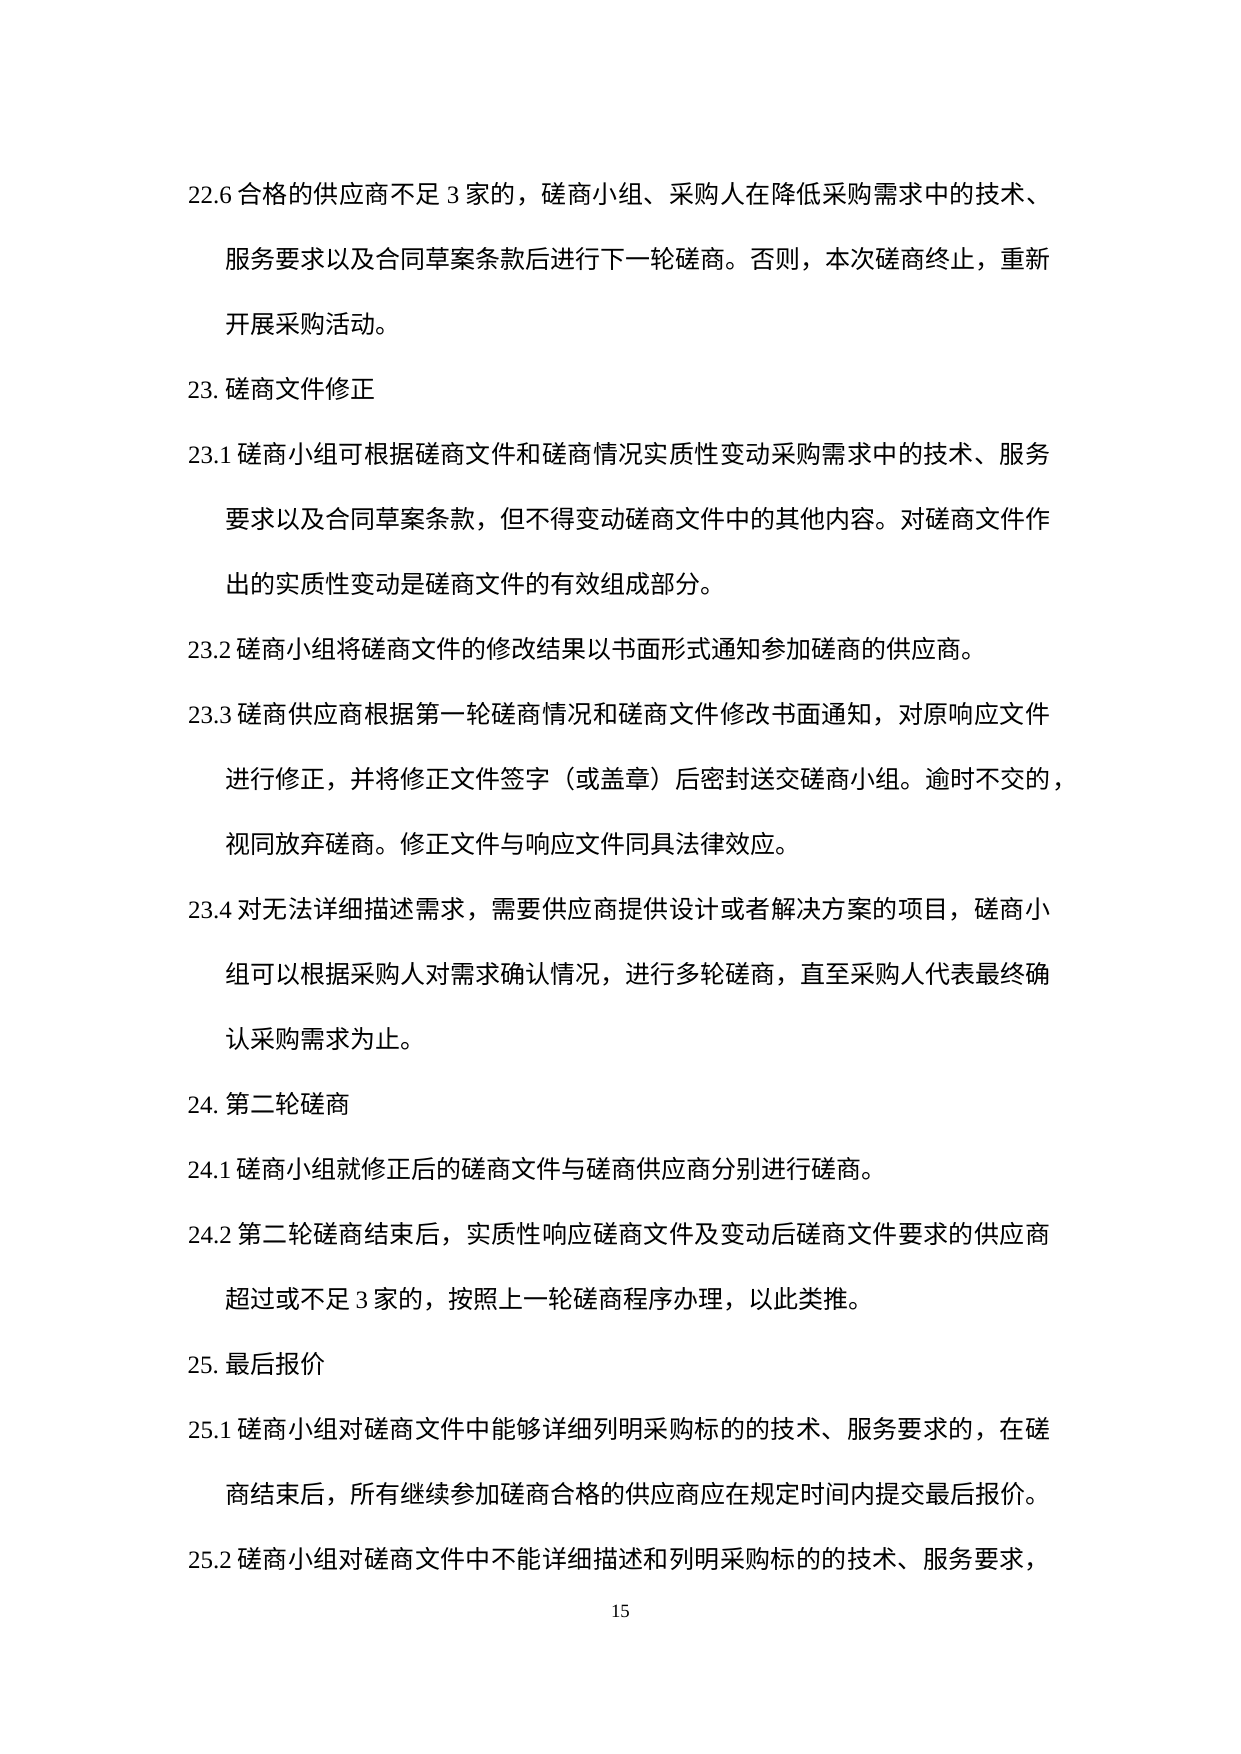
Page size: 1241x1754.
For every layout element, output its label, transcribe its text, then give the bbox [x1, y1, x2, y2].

text 23.1磋商小组可根据磋商文件和磋商情况实质性变动采购需求中的技术、服务要求以及合同草案条款，但不得变动磋商文件中的其他内容。对磋商文件作出的实质性变动是磋商文件的有效组成部分。 [188, 420, 1053, 615]
text 25. 最后报价 [187, 1330, 1053, 1395]
text 24.2第二轮磋商结束后，实质性响应磋商文件及变动后磋商文件要求的供应商超过或不足3家的，按照上一轮磋商程序办理，以此类推。 [188, 1200, 1053, 1330]
text 23.3磋商供应商根据第一轮磋商情况和磋商文件修改书面通知，对原响应文件进行修正，并将修正文件签字（或盖章）后密封送交磋商小组。逾时不交的，视同放弃磋商。修正文件与响应文件同具法律效应。 [188, 680, 1053, 875]
text 22.6合格的供应商不足3家的，磋商小组、采购人在降低采购需求中的技术、服务要求以及合同草案条款后进行下一轮磋商。否则，本次磋商终止，重新开展采购活动。 [188, 160, 1053, 355]
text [188, 1525, 1053, 1590]
text 23.2磋商小组将磋商文件的修改结果以书面形式通知参加磋商的供应商。 [187, 615, 1053, 680]
text 24. 第二轮磋商 [187, 1070, 1053, 1135]
text 23. 磋商文件修正 [187, 355, 1053, 420]
text 25.1磋商小组对磋商文件中能够详细列明采购标的的技术、服务要求的，在磋商结束后，所有继续参加磋商合格的供应商应在规定时间内提交最后报价。 [188, 1395, 1053, 1525]
text 23.4对无法详细描述需求，需要供应商提供设计或者解决方案的项目，磋商小组可以根据采购人对需求确认情况，进行多轮磋商，直至采购人代表最终确认采购需求为止。 [188, 875, 1053, 1070]
text 24.1磋商小组就修正后的磋商文件与磋商供应商分别进行磋商。 [187, 1135, 1053, 1200]
